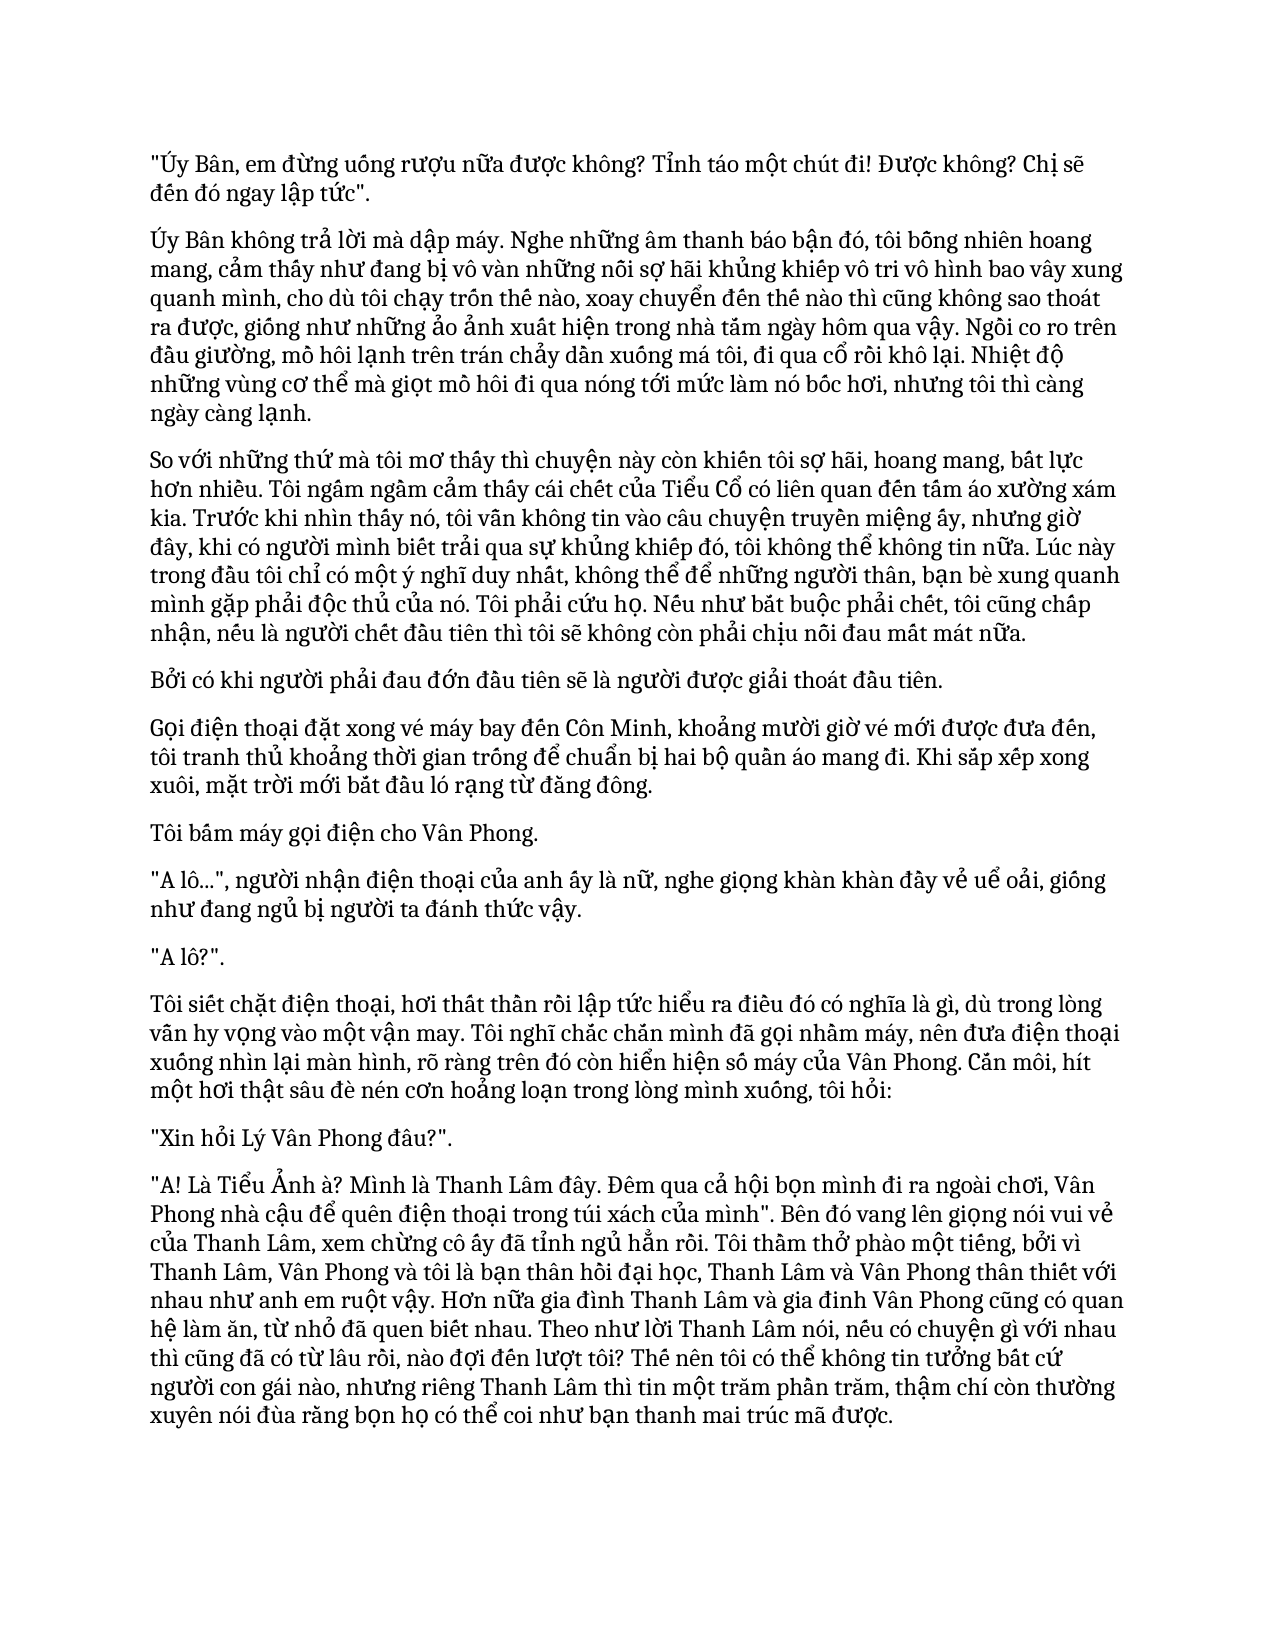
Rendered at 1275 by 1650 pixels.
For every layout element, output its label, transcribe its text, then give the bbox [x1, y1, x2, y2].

text "Xin hỏi Lý Vân Phong đâu?". [150, 1124, 1125, 1152]
text "Úy Bân, em đừng uống rượu nữa được không? Tỉnh táo một chút đi! Được không? Chị sẽ đến đó ngay lập tức". [150, 150, 1125, 207]
text "A lô?". [150, 942, 1125, 971]
text Tôi siết chặt điện thoại, hơi thất thần rồi lập tức hiểu ra điều đó có nghĩa là gì, dù trong lòng vẫn hy vọng vào một vận may. Tôi nghĩ chắc chắn mình đã gọi nhầm máy, nên đưa điện thoại xuống nhìn lại màn hình, rõ ràng trên đó còn hiển hiện số máy của Vân Phong. Cắn môi, hít một hơi thật sâu đè nén cơn hoảng loạn trong lòng mình xuống, tôi hỏi: [150, 990, 1125, 1105]
text Úy Bân không trả lời mà dập máy. Nghe những âm thanh báo bận đó, tôi bỗng nhiên hoang mang, cảm thấy như đang bị vô vàn những nỗi sợ hãi khủng khiếp vô tri vô hình bao vây xung quanh mình, cho dù tôi chạy trốn thế nào, xoay chuyển đến thế nào thì cũng không sao thoát ra được, giống như những ảo ảnh xuất hiện trong nhà tắm ngày hôm qua vậy. Ngồi co ro trên đầu giường, mồ hôi lạnh trên trán chảy dần xuống má tôi, đi qua cổ rồi khô lại. Nhiệt độ những vùng cơ thể mà giọt mồ hôi đi qua nóng tới mức làm nó bốc hơi, nhưng tôi thì càng ngày càng lạnh. [150, 226, 1125, 427]
text "A lô...", người nhận điện thoại của anh ấy là nữ, nghe giọng khàn khàn đầy vẻ uể oải, giống như đang ngủ bị người ta đánh thức vậy. [150, 866, 1125, 924]
text Bởi có khi người phải đau đớn đầu tiên sẽ là người được giải thoát đầu tiên. [150, 666, 1125, 695]
text Gọi điện thoại đặt xong vé máy bay đến Côn Minh, khoảng mười giờ vé mới được đưa đến, tôi tranh thủ khoảng thời gian trống để chuẩn bị hai bộ quần áo mang đi. Khi sắp xếp xong xuôi, mặt trời mới bắt đầu ló rạng từ đằng đông. [150, 714, 1125, 800]
text Tôi bấm máy gọi điện cho Vân Phong. [150, 819, 1125, 847]
text So với những thứ mà tôi mơ thấy thì chuyện này còn khiến tôi sợ hãi, hoang mang, bất lực hơn nhiều. Tôi ngấm ngầm cảm thấy cái chết của Tiểu Cổ có liên quan đến tấm áo xường xám kia. Trước khi nhìn thấy nó, tôi vẫn không tin vào câu chuyện truyền miệng ấy, nhưng giờ đây, khi có người mình biết trải qua sự khủng khiếp đó, tôi không thể không tin nữa. Lúc này trong đầu tôi chỉ có một ý nghĩ duy nhất, không thể để những người thân, bạn bè xung quanh mình gặp phải độc thủ của nó. Tôi phải cứu họ. Nếu như bắt buộc phải chết, tôi cũng chấp nhận, nếu là người chết đầu tiên thì tôi sẽ không còn phải chịu nỗi đau mất mát nữa. [150, 446, 1125, 647]
text "A! Là Tiểu Ảnh à? Mình là Thanh Lâm đây. Đêm qua cả hội bọn mình đi ra ngoài chơi, Vân Phong nhà cậu để quên điện thoại trong túi xách của mình". Bên đó vang lên giọng nói vui vẻ của Thanh Lâm, xem chừng cô ấy đã tỉnh ngủ hẳn rồi. Tôi thầm thở phào một tiếng, bởi vì Thanh Lâm, Vân Phong và tôi là bạn thân hồi đại học, Thanh Lâm và Vân Phong thân thiết với nhau như anh em ruột vậy. Hơn nữa gia đình Thanh Lâm và gia đinh Vân Phong cũng có quan hệ làm ăn, từ nhỏ đã quen biết nhau. Theo như lời Thanh Lâm nói, nếu có chuyện gì với nhau thì cũng đã có từ lâu rồi, nào đợi đến lượt tôi? Thế nên tôi có thể không tin tưởng bất cứ người con gái nào, nhưng riêng Thanh Lâm thì tin một trăm phần trăm, thậm chí còn thường xuyên nói đùa rằng bọn họ có thể coi như bạn thanh mai trúc mã được. [150, 1171, 1125, 1430]
